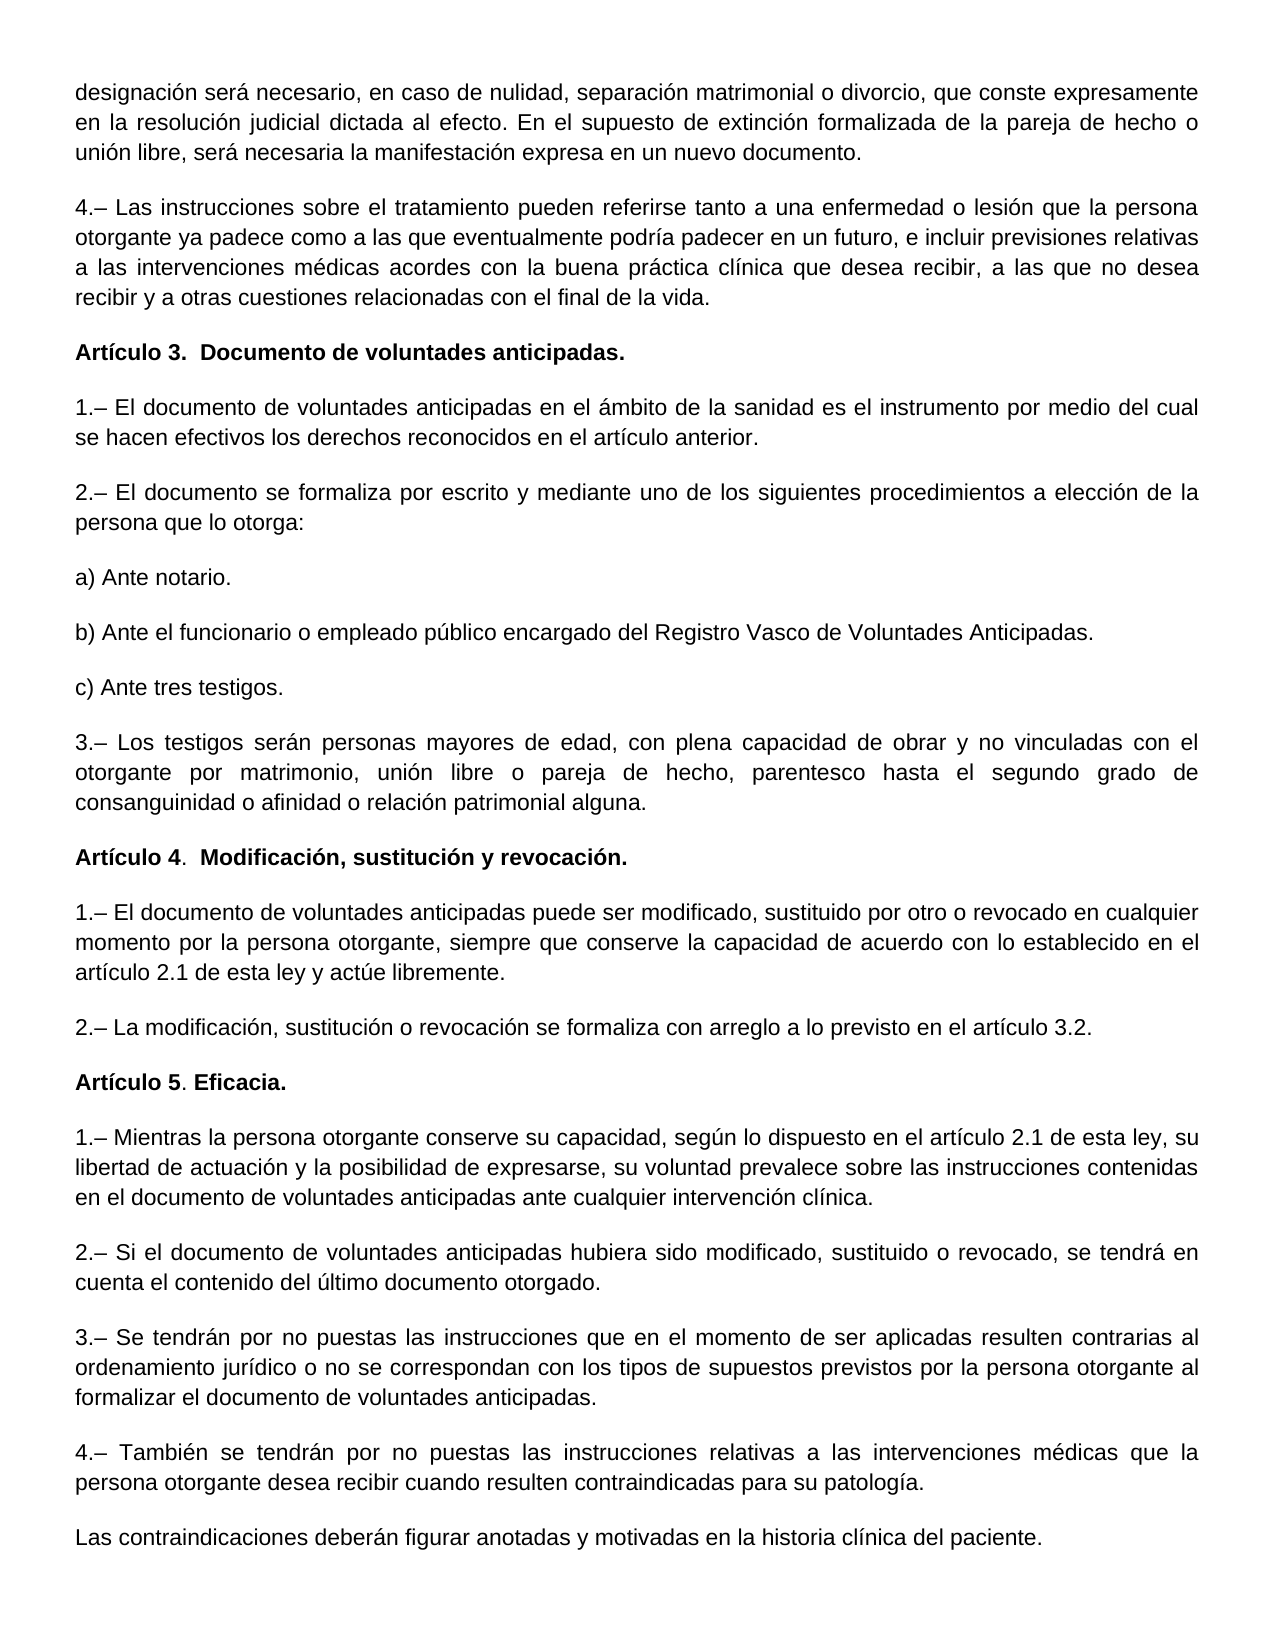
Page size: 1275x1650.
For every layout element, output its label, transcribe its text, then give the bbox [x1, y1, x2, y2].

text Artículo 3. Documento de voluntades anticipadas. [75, 335, 1200, 365]
text 2.– Si el documento de voluntades anticipadas hubiera sido modificado, sustituido o revocado, se tendrá en cuenta el contenido del último documento otorgado. [75, 1235, 1200, 1295]
text Las contraindicaciones deberán figurar anotadas y motivadas en la historia clínica del paciente. [75, 1520, 1200, 1550]
text 2.– El documento se formaliza por escrito y mediante uno de los siguientes procedimientos a elección de la persona que lo otorga: [75, 475, 1200, 535]
text 3.– Los testigos serán personas mayores de edad, con plena capacidad de obrar y no vinculadas con el otorgante por matrimonio, unión libre o pareja de hecho, parentesco hasta el segundo grado de consanguinidad o afinidad o relación patrimonial alguna. [75, 725, 1200, 815]
text 4.– También se tendrán por no puestas las instrucciones relativas a las intervenciones médicas que la persona otorgante desea recibir cuando resulten contraindicadas para su patología. [75, 1435, 1200, 1495]
text 1.– Mientras la persona otorgante conserve su capacidad, según lo dispuesto en el artículo 2.1 de esta ley, su libertad de actuación y la posibilidad de expresarse, su voluntad prevalece sobre las instrucciones contenidas en el documento de voluntades anticipadas ante cualquier intervención clínica. [75, 1120, 1200, 1210]
text c) Ante tres testigos. [75, 670, 1200, 700]
text Artículo 4. Modificación, sustitución y revocación. [75, 840, 1200, 870]
text 3.– Se tendrán por no puestas las instrucciones que en el momento de ser aplicadas resulten contrarias al ordenamiento jurídico o no se correspondan con los tipos de supuestos previstos por la persona otorgante al formalizar el documento de voluntades anticipadas. [75, 1320, 1200, 1410]
text 1.– El documento de voluntades anticipadas puede ser modificado, sustituido por otro o revocado en cualquier momento por la persona otorgante, siempre que conserve la capacidad de acuerdo con lo establecido en el artículo 2.1 de esta ley y actúe libremente. [75, 895, 1200, 985]
text Artículo 5. Eficacia. [75, 1065, 1200, 1095]
text a) Ante notario. [75, 560, 1200, 590]
text 2.– La modificación, sustitución o revocación se formaliza con arreglo a lo previsto en el artículo 3.2. [75, 1010, 1200, 1040]
text 4.– Las instrucciones sobre el tratamiento pueden referirse tanto a una enfermedad o lesión que la persona otorgante ya padece como a las que eventualmente podría padecer en un futuro, e incluir previsiones relativas a las intervenciones médicas acordes con la buena práctica clínica que desea recibir, a las que no desea recibir y a otras cuestiones relacionadas con el final de la vida. [75, 190, 1200, 310]
text 1.– El documento de voluntades anticipadas en el ámbito de la sanidad es el instrumento por medio del cual se hacen efectivos los derechos reconocidos en el artículo anterior. [75, 390, 1200, 450]
text b) Ante el funcionario o empleado público encargado del Registro Vasco de Voluntades Anticipadas. [75, 615, 1200, 645]
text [75, 75, 1200, 165]
